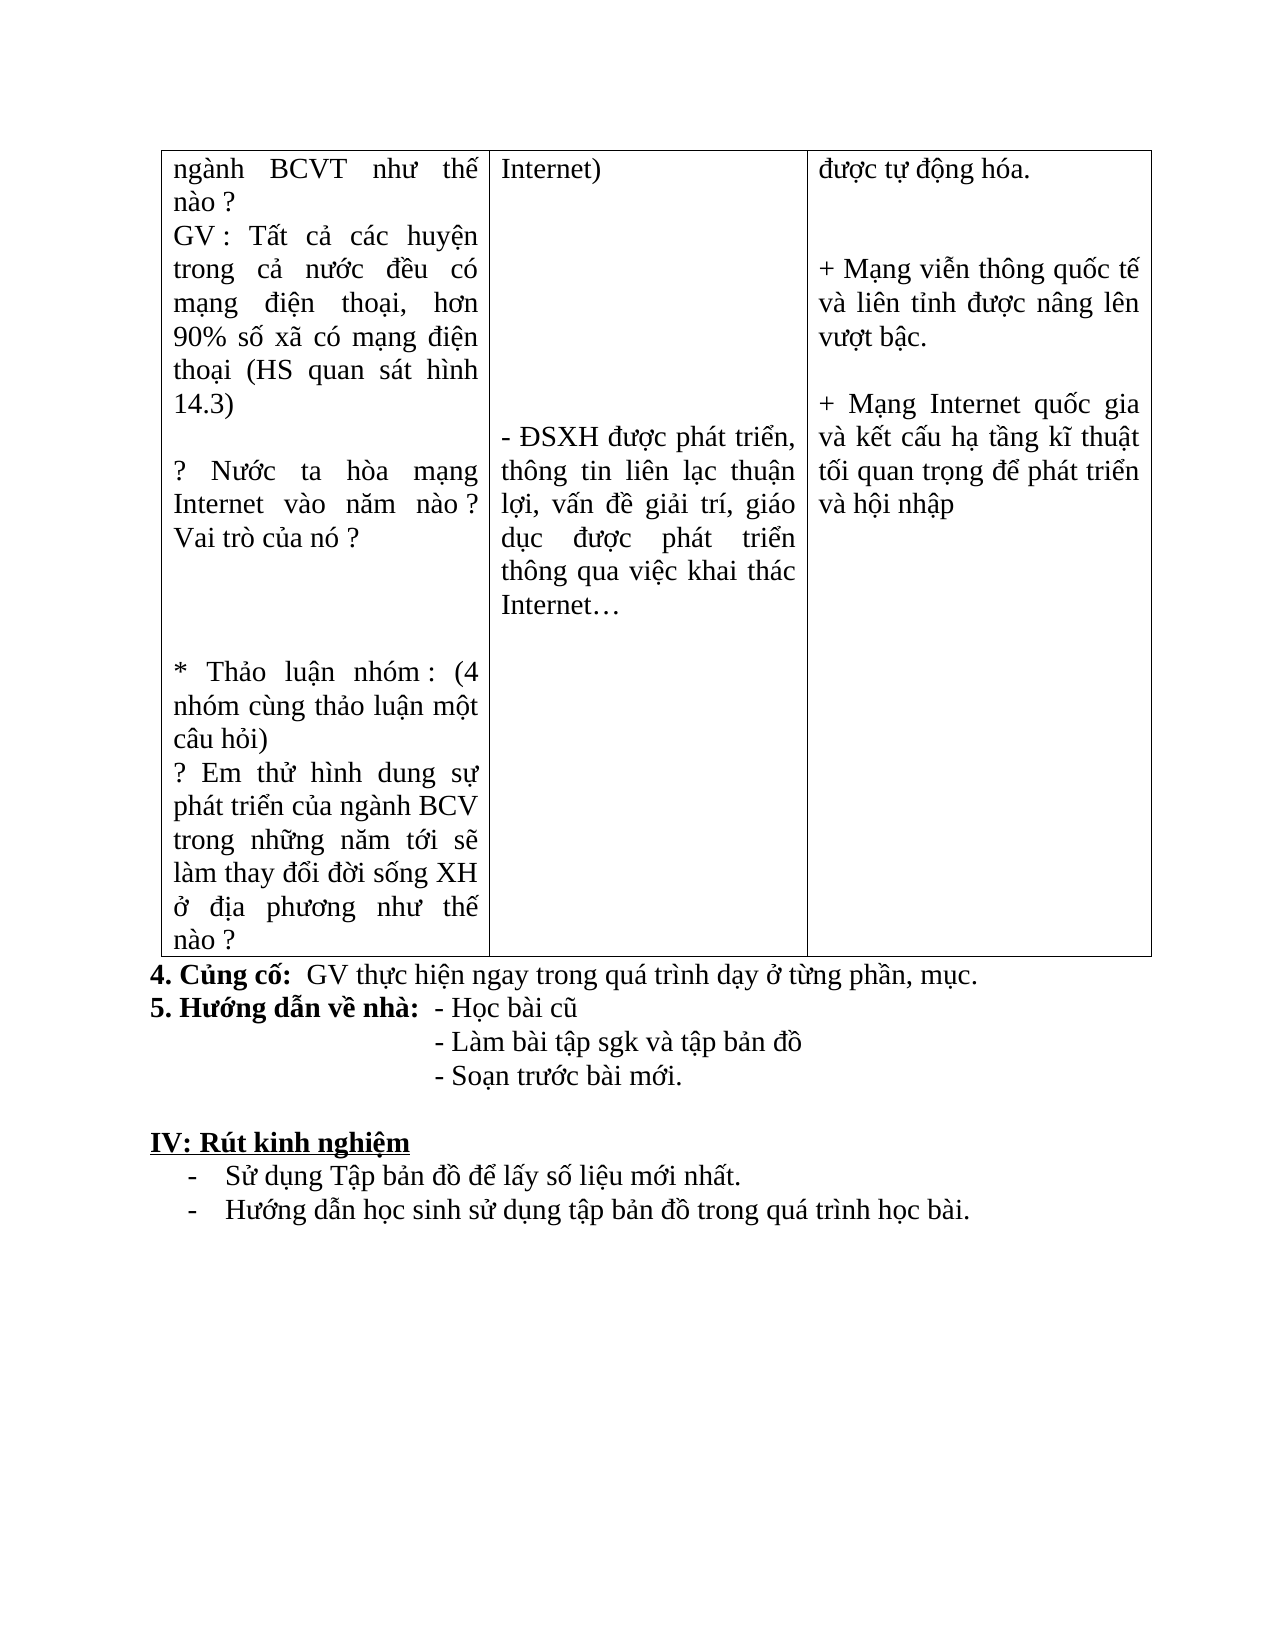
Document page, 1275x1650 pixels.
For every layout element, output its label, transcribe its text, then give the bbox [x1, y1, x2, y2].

text - Soạn trước bài mới. [150, 1058, 1152, 1091]
text IV: Rút kinh nghiệm [150, 1125, 1152, 1158]
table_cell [490, 151, 807, 956]
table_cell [808, 151, 1151, 956]
list Hướng dẫn học sinh sử dụng tập bản đồ trong quá trình học bài. [187, 1192, 1152, 1225]
list Sử dụng Tập bản đồ để lấy số liệu mới nhất. [187, 1158, 1152, 1192]
text - Làm bài tập sgk và tập bản đồ [150, 1024, 1152, 1058]
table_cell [162, 151, 489, 956]
text 5. Hướng dẫn về nhà: - Học bài cũ [150, 991, 1152, 1024]
text 4. Củng cố: GV thực hiện ngay trong quá trình dạy ở từng phần, mục. [150, 957, 1152, 991]
